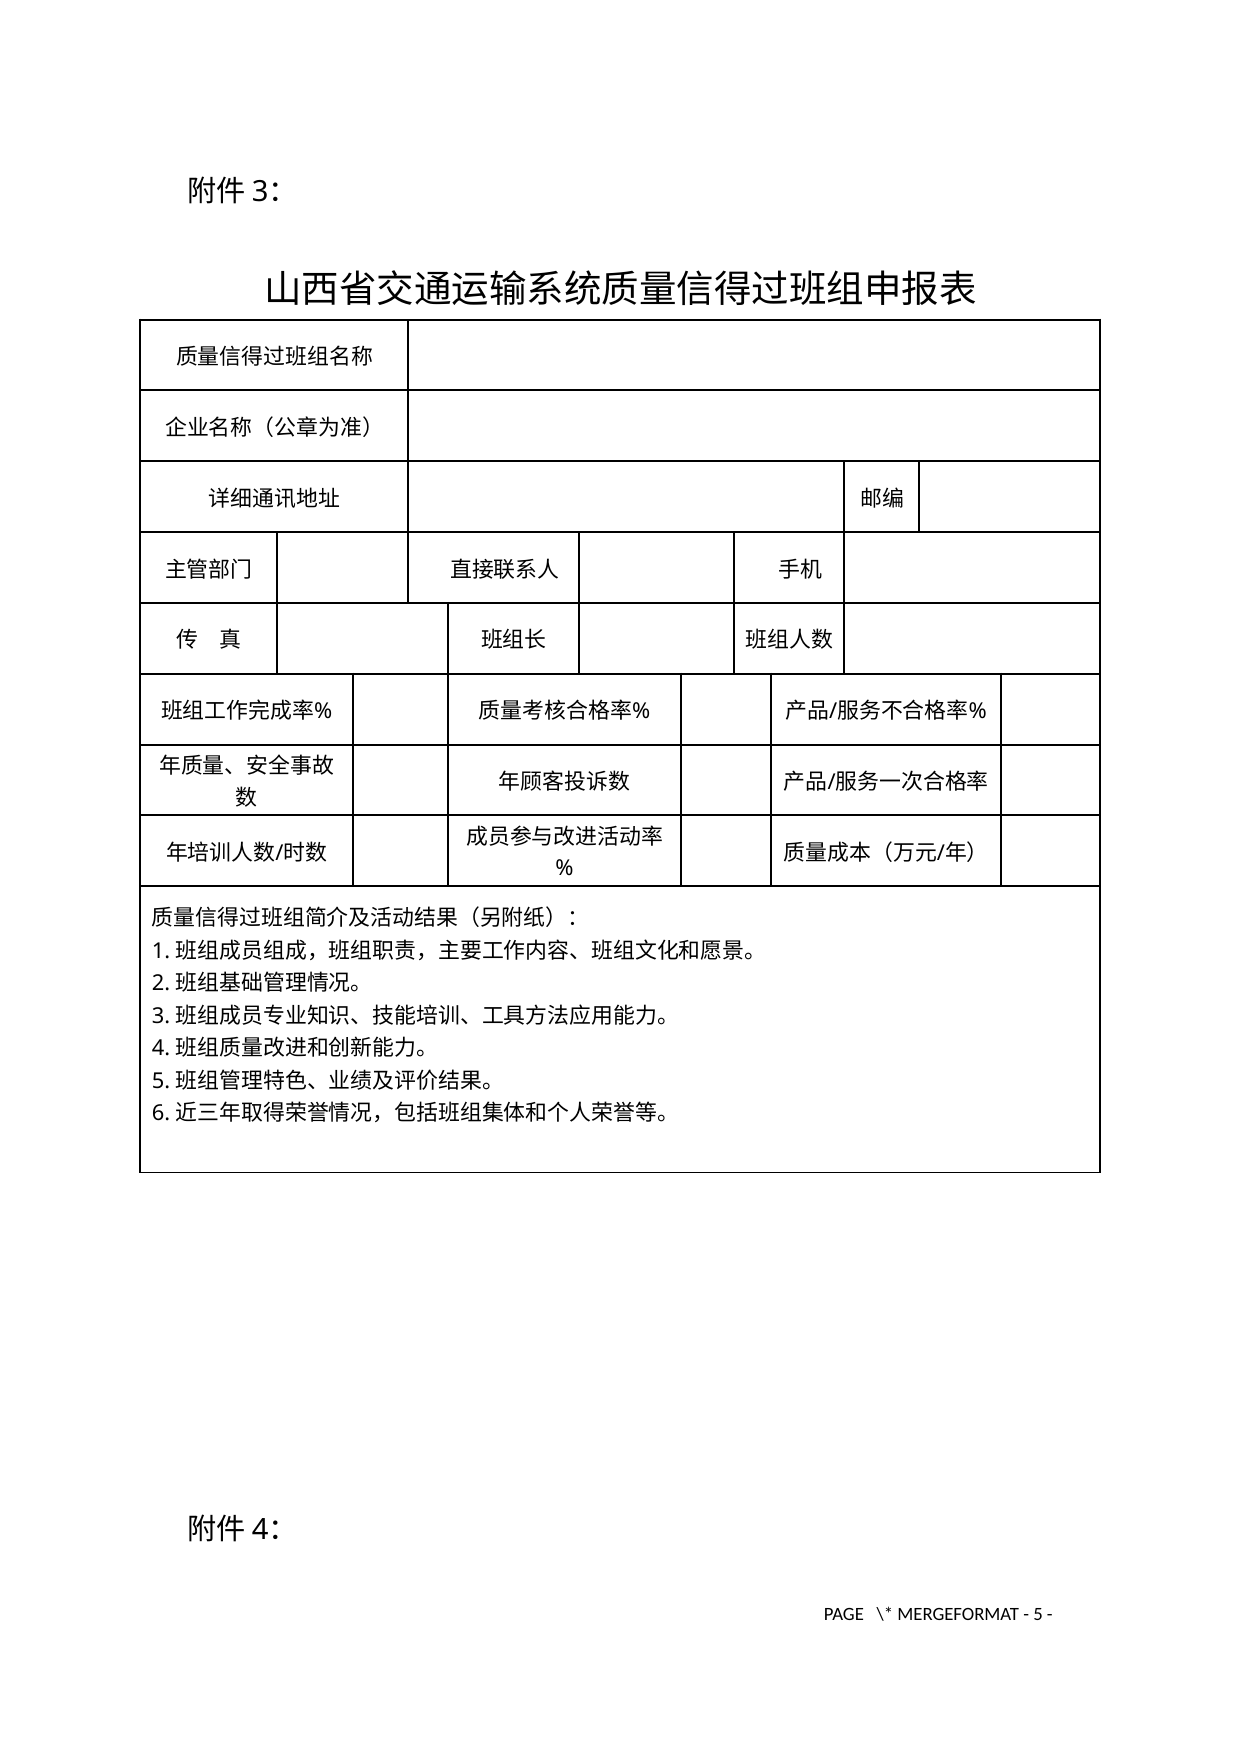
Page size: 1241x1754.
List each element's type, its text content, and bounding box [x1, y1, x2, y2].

table_cell 年质量、安全事故数 [141, 746, 352, 814]
table_cell [682, 746, 770, 814]
table_cell [278, 533, 407, 602]
table_cell [920, 462, 1099, 531]
table_cell 班组人数 [735, 604, 843, 673]
table_cell [580, 533, 733, 602]
table_cell 成员参与改进活动率% [449, 816, 680, 885]
table_cell [682, 675, 770, 743]
table_cell 邮编 [845, 462, 918, 531]
table_cell 质量成本（万元/年） [772, 816, 1000, 885]
table_cell 班组长 [449, 604, 578, 673]
table_cell 直接联系人 [409, 533, 578, 602]
table_cell 传 真 [141, 604, 276, 673]
table_cell [1002, 746, 1099, 814]
table_cell [354, 675, 447, 743]
table_cell 产品/服务一次合格率 [772, 746, 1000, 814]
table_cell [409, 391, 1099, 460]
table_cell 质量信得过班组简介及活动结果（另附纸）： 1. 班组成员组成，班组职责，主要工作内容、班组文化和愿景。 2. 班组基础管理情况。 3. 班组成员专业知识、技能培训、工具方法应用能力。 4. 班组质量改进和创新能力。 5. 班组管理特色、业绩及评价结果。 6. 近三年取得荣誉情况，包括班组集体和个人荣誉等。 [141, 887, 1099, 1172]
table_cell 详细通讯地址 [141, 462, 407, 531]
table_header 质量信得过班组名称 [141, 321, 407, 389]
table_cell [354, 816, 447, 885]
table_cell 主管部门 [141, 533, 276, 602]
text 附件3： [187, 156, 1053, 221]
table_cell [278, 604, 447, 673]
table_cell [354, 746, 447, 814]
table_cell [682, 816, 770, 885]
table_cell [409, 462, 843, 531]
table_cell 年培训人数/时数 [141, 816, 352, 885]
table_cell 产品/服务不合格率% [772, 675, 1000, 743]
table_cell [845, 533, 1099, 602]
table_cell 年顾客投诉数 [449, 746, 680, 814]
table_cell 手机 [735, 533, 843, 602]
table_cell [580, 604, 733, 673]
table_cell [1002, 816, 1099, 885]
table_cell [1002, 675, 1099, 743]
table_cell 质量考核合格率% [449, 675, 680, 743]
text 附件4： [187, 1485, 1053, 1548]
table_cell [845, 604, 1099, 673]
table_cell 班组工作完成率% [141, 675, 352, 743]
table_cell 企业名称（公章为准） [141, 391, 407, 460]
table_header [409, 321, 1099, 389]
text 山西省交通运输系统质量信得过班组申报表 [187, 253, 1053, 318]
